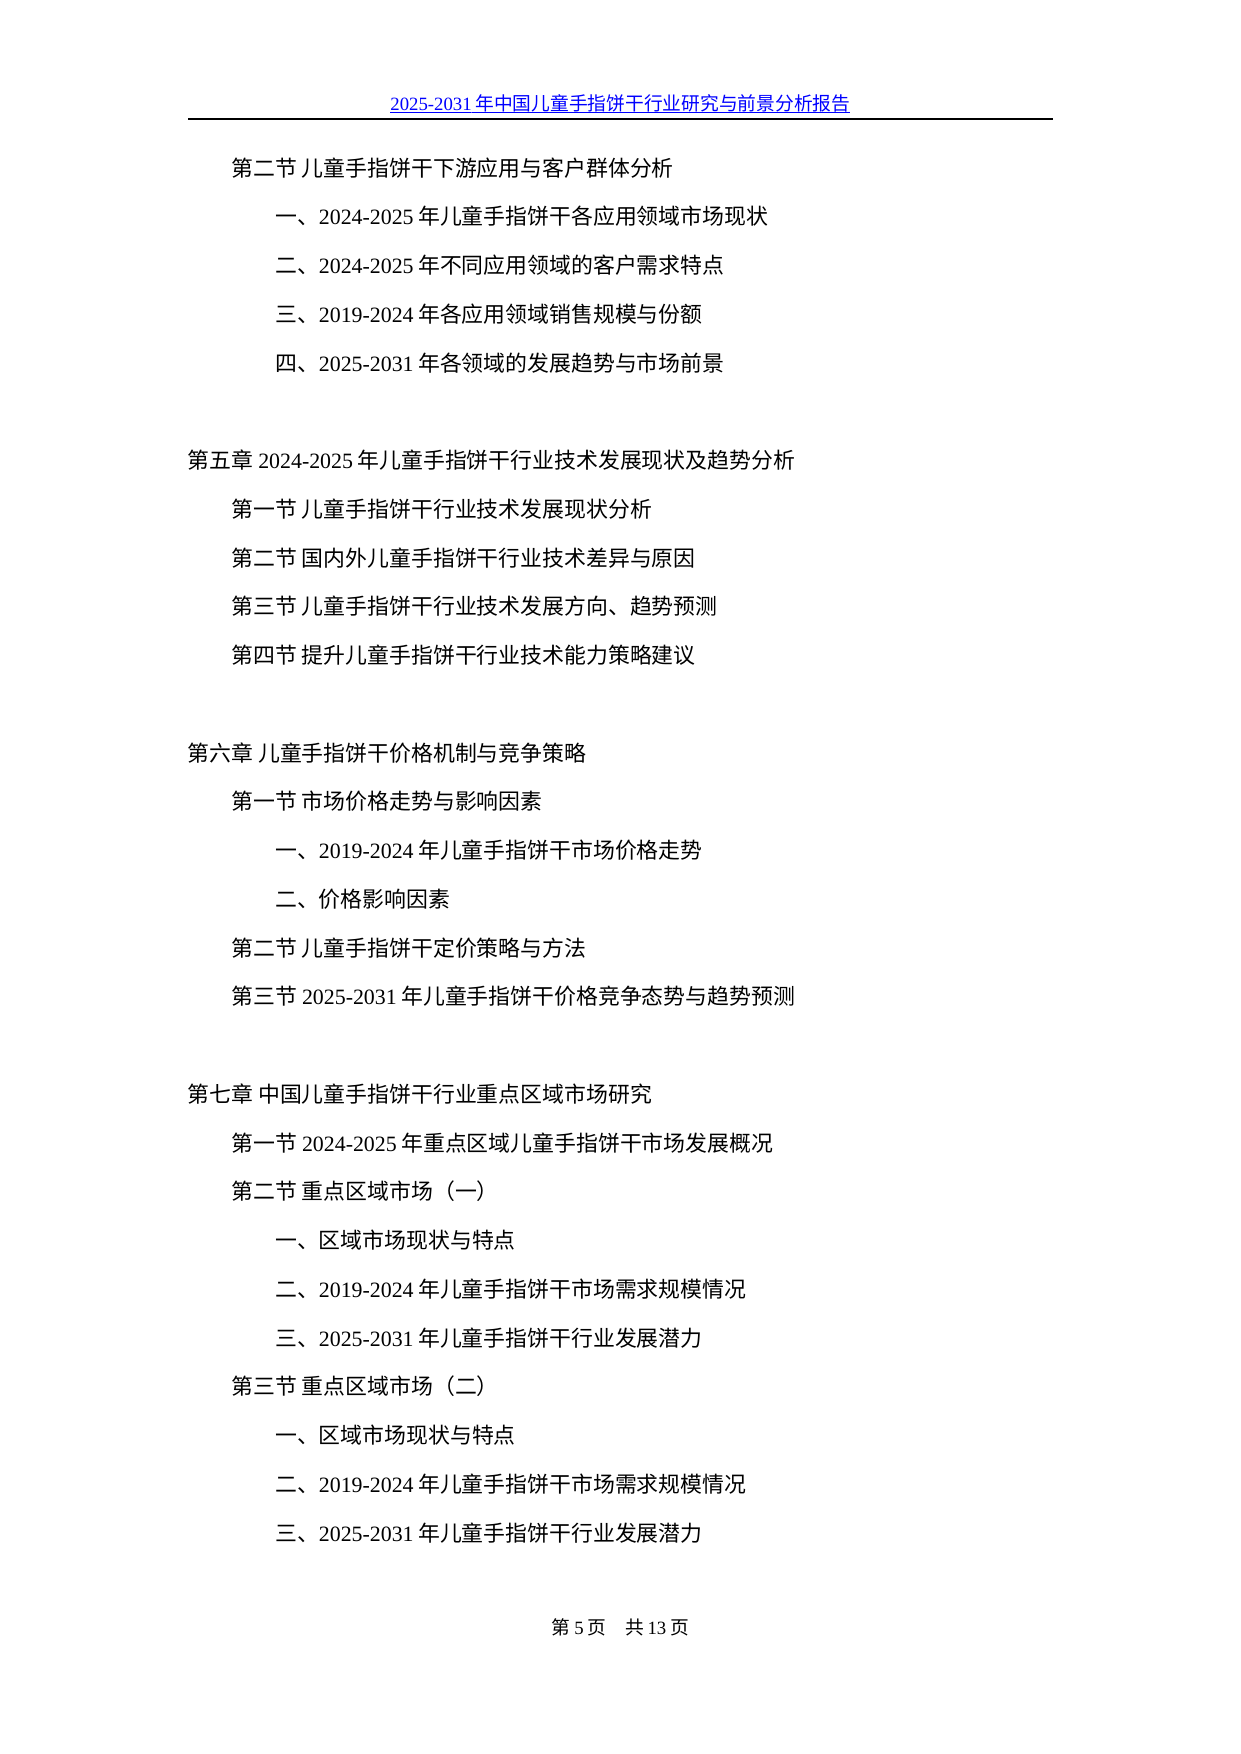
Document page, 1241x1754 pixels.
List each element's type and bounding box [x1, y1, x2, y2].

text [187, 150, 1053, 1548]
